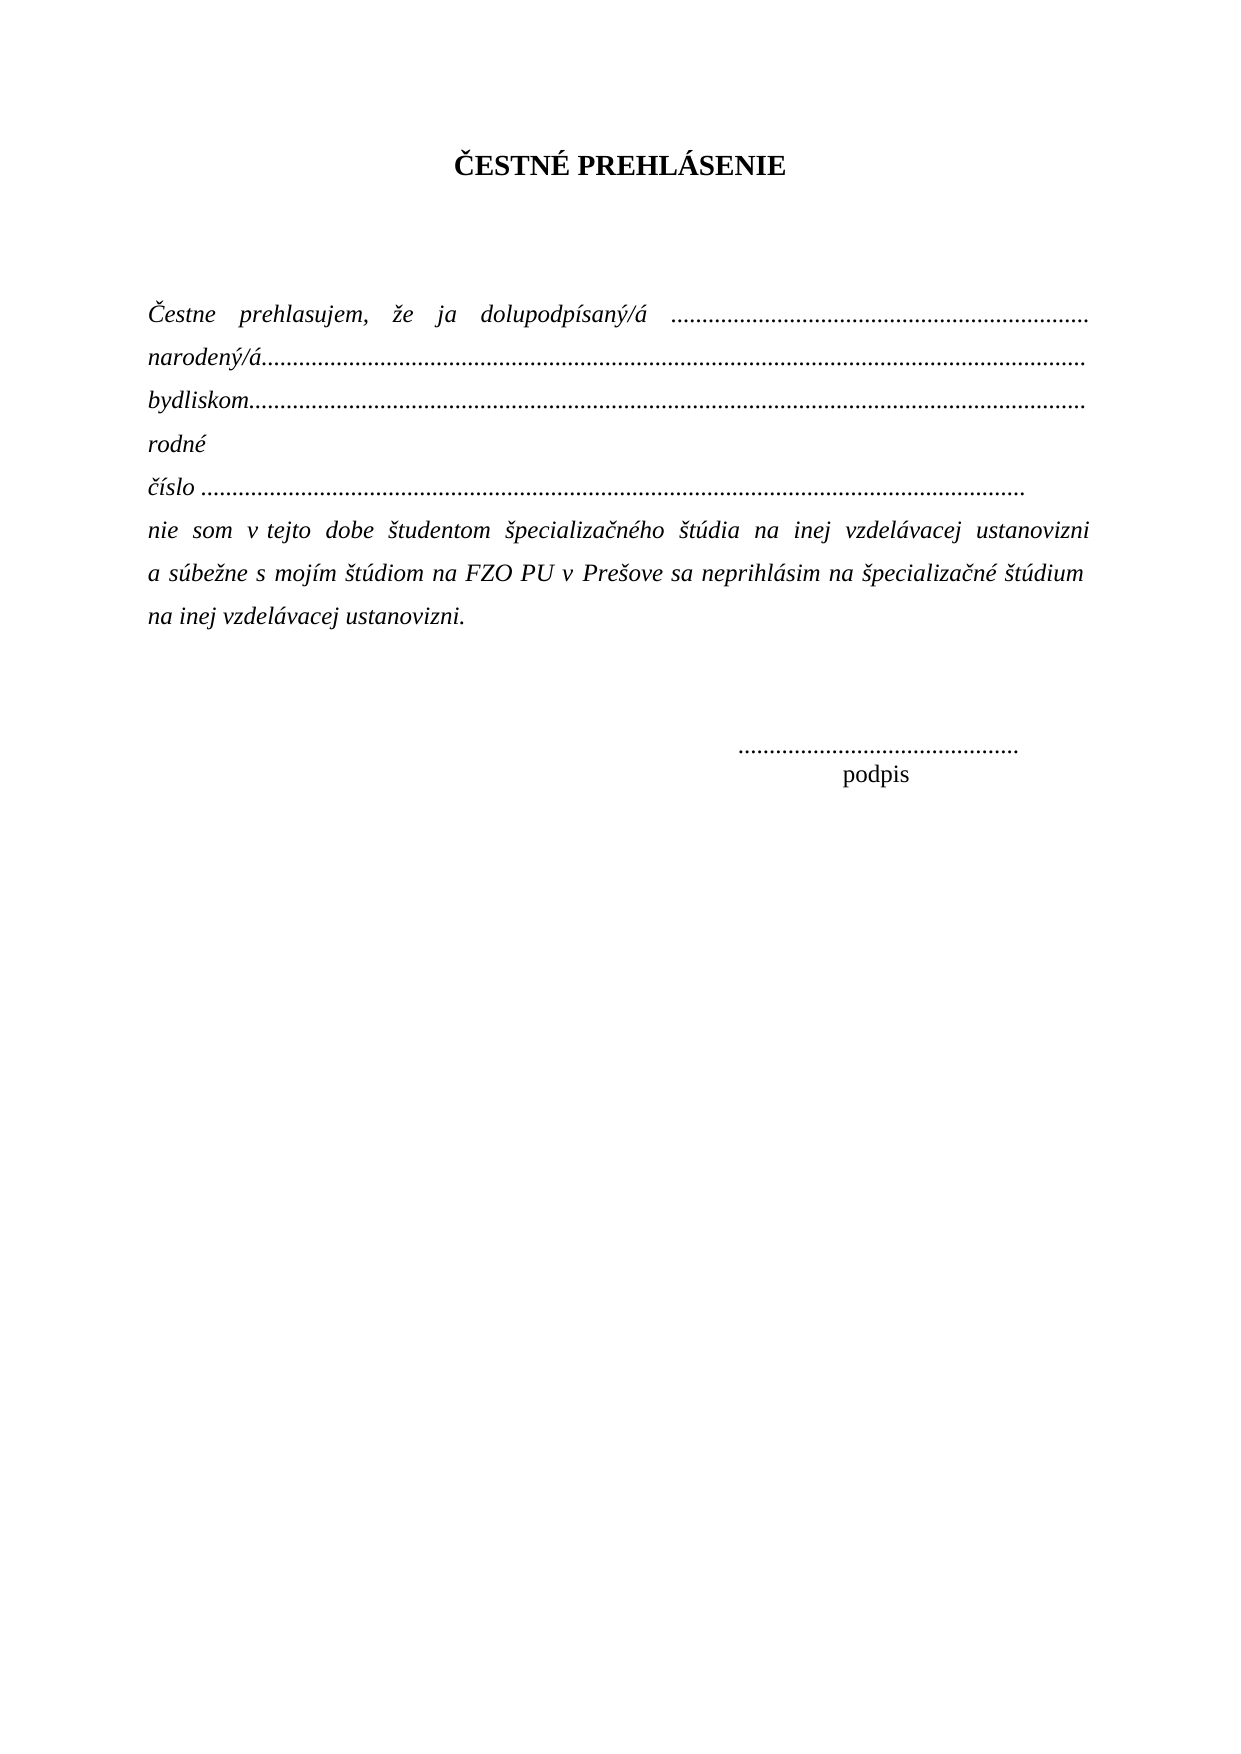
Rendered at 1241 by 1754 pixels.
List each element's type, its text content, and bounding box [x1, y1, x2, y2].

text Čestné prehlásenie [148, 148, 1093, 181]
text nie som v tejto dobe študentom špecializačného štúdia na inej vzdelávacej ustanovizni a súbežne s mojím štúdiom na FZO PU v Prešove sa neprihlásim na špecializačné štúdium na inej vzdelávacej ustanovizni. [148, 515, 1093, 630]
text Čestne prehlasujem, že ja dolupodpísaný/á ................................................................... narodený/á.................................................................................................................................... bydliskom...................................................................................................................................... rodné číslo .................................................................................................................................... [148, 299, 1093, 501]
text ............................................. [148, 731, 1093, 759]
text podpis [148, 759, 1093, 788]
